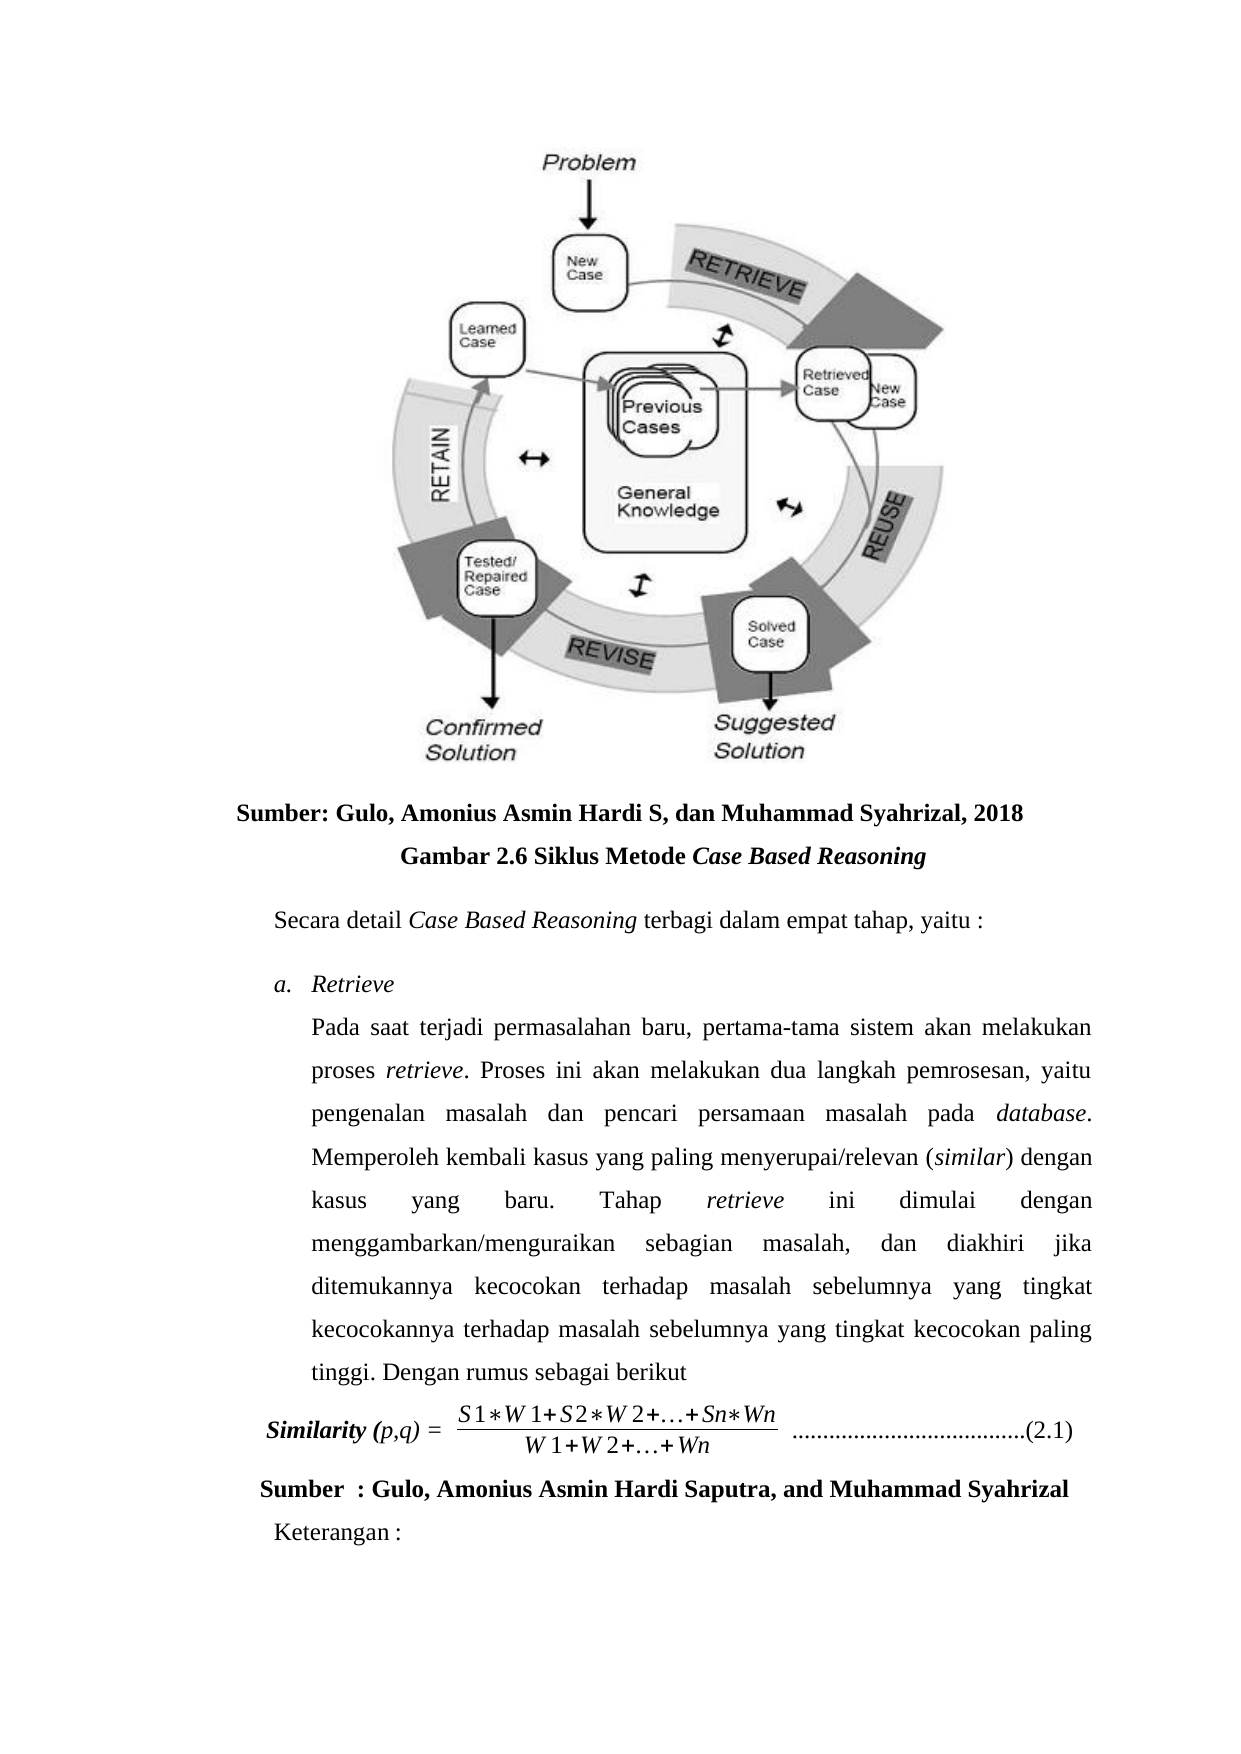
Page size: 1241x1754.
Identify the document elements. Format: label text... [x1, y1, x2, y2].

text Secara detail Case Based Reasoning terbagi dalam empat tahap, yaitu : [236, 905, 1092, 934]
text Gambar 2.6 Siklus Metode Case Based Reasoning [236, 841, 1092, 870]
text Keterangan : [236, 1517, 1092, 1546]
list Similarity (p,q) = ......................................(2.1) [266, 1400, 1092, 1459]
list Retrieve [274, 969, 1092, 998]
list Pada saat terjadi permasalahan baru, pertama-tama sistem akan melakukan proses retrieve. Proses ini akan melakukan dua langkah pemrosesan, yaitu pengenalan masalah dan pencari persamaan masalah pada database. Memperoleh kembali kasus yang paling menyerupai/relevan (similar) dengan kasus yang baru. Tahap retrieve ini dimulai dengan menggambarkan/menguraikan sebagian masalah, dan diakhiri jika ditemukannya kecocokan terhadap masalah sebelumnya yang tingkat kecocokannya terhadap masalah sebelumnya yang tingkat kecocokan paling tinggi. Dengan rumus sebagai berikut [311, 1012, 1092, 1386]
text Sumber: Gulo, Amonius Asmin Hardi S, dan Muhammad Syahrizal, 2018 [236, 798, 1092, 827]
list Sumber : Gulo, Amonius Asmin Hardi Saputra, and Muhammad Syahrizal [236, 1474, 1092, 1502]
